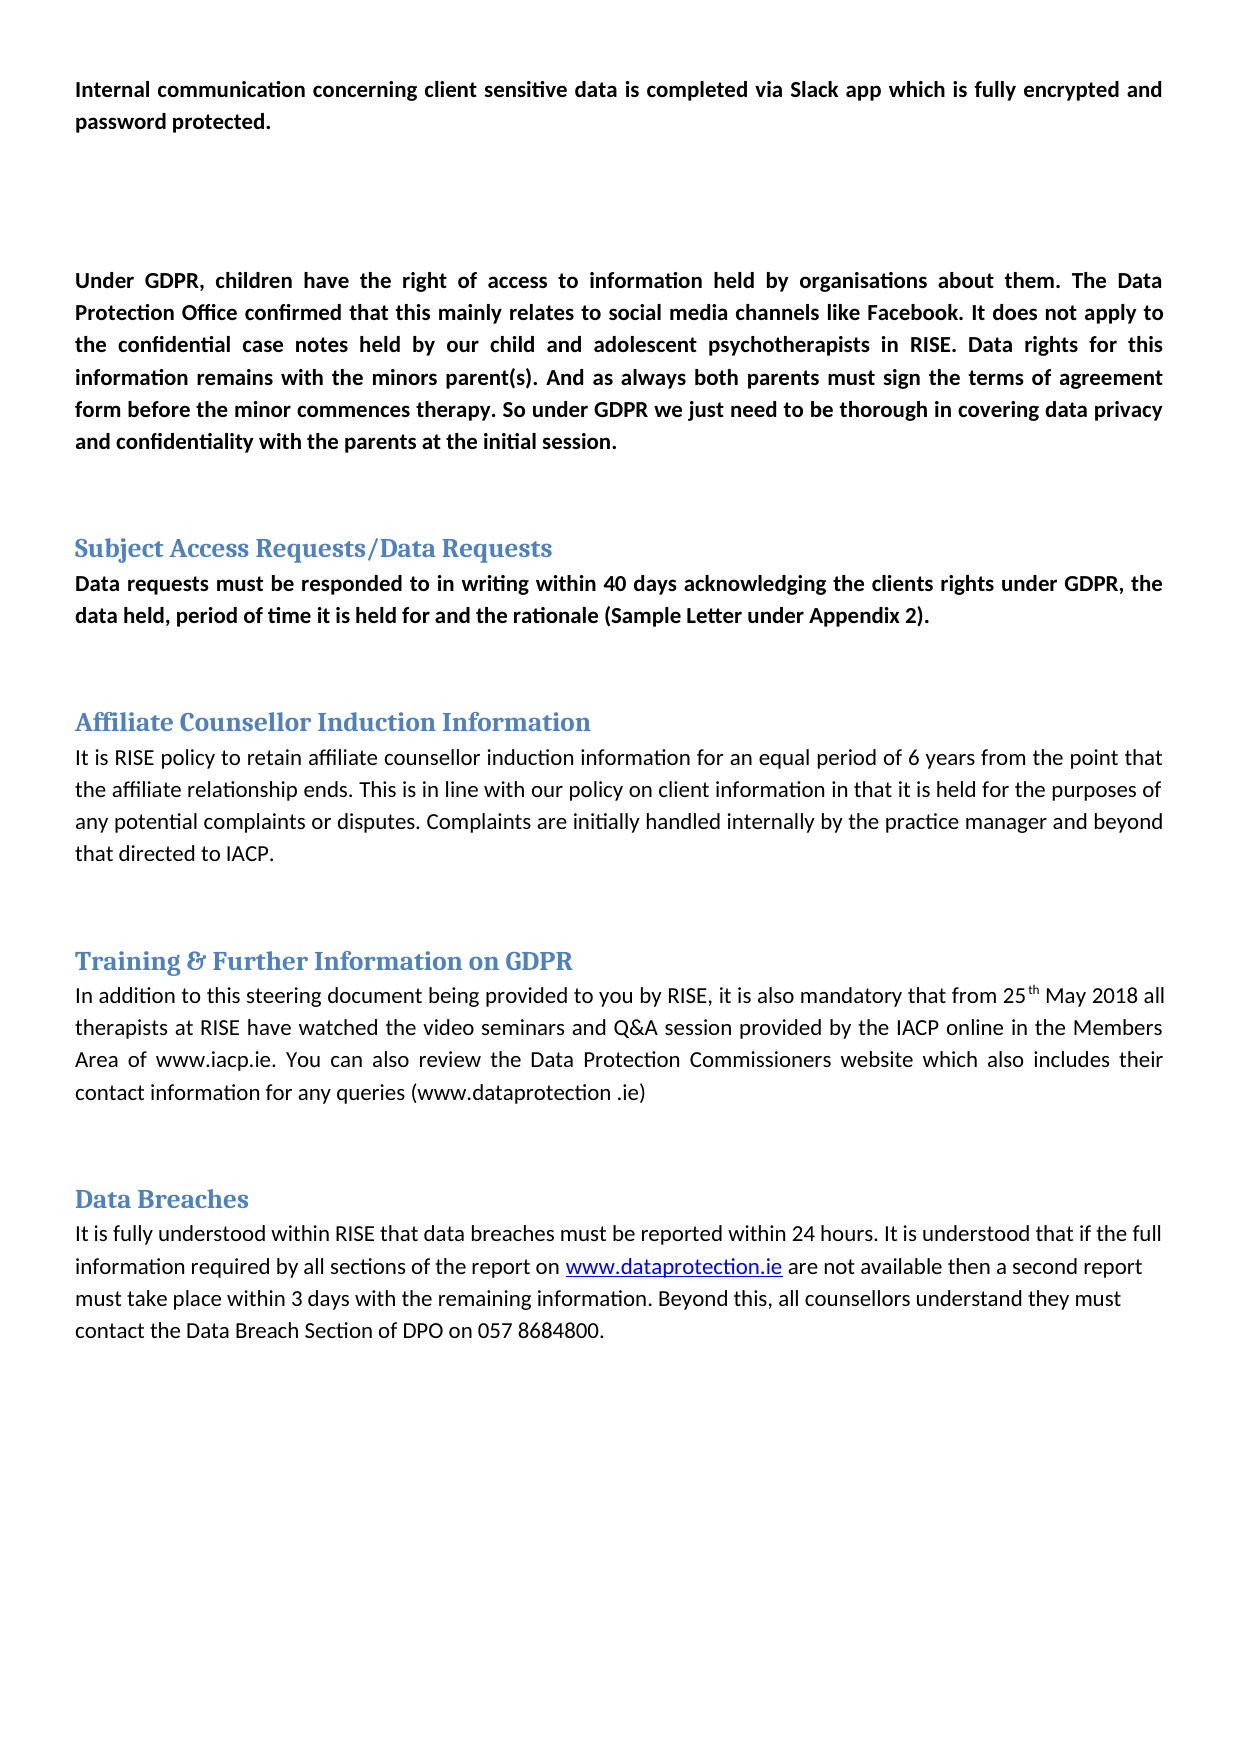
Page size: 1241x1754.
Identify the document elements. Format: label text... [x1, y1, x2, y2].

text In addition to this steering document being provided to you by RISE, it is also mandatory that from 25th May 2018 all therapists at RISE have watched the video seminars and Q&A session provided by the IACP online in the Members Area of www.iacp.ie. You can also review the Data Protection Commissioners website which also includes their contact information for any queries (www.dataprotection .ie) [75, 981, 1165, 1106]
text Under GDPR, children have the right of access to information held by organisations about them. The Data Protection Office confirmed that this mainly relates to social media channels like Facebook. It does not apply to the confidential case notes held by our child and adolescent psychotherapists in RISE. Data rights for this information remains with the minors parent(s). And as always both parents must sign the terms of agreement form before the minor commences therapy. So under GDPR we just need to be thorough in covering data privacy and confidentiality with the parents at the initial session. [75, 266, 1165, 455]
subtitle Training & Further Information on GDPR [75, 946, 1165, 977]
subtitle Data Breaches [75, 1184, 1165, 1215]
text It is fully understood within RISE that data breaches must be reported within 24 hours. It is understood that if the full information required by all sections of the report on www.dataprotection.ie are not available then a second report must take place within 3 days with the remaining information. Beyond this, all counsellors understand they must contact the Data Breach Section of DPO on 057 8684800. [75, 1219, 1165, 1344]
subtitle Affiliate Counsellor Induction Information [75, 707, 1165, 738]
text Internal communication concerning client sensitive data is completed via Slack app which is fully encrypted and password protected. [75, 75, 1165, 135]
text It is RISE policy to retain affiliate counsellor induction information for an equal period of 6 years from the point that the affiliate relationship ends. This is in line with our policy on client information in that it is held for the purposes of any potential complaints or disputes. Complaints are initially handled internally by the practice manager and beyond that directed to IACP. [75, 743, 1165, 867]
subtitle Subject Access Requests/Data Requests [75, 533, 1165, 564]
text Data requests must be responded to in writing within 40 days acknowledging the clients rights under GDPR, the data held, period of time it is held for and the rationale (Sample Letter under Appendix 2). [75, 569, 1165, 629]
